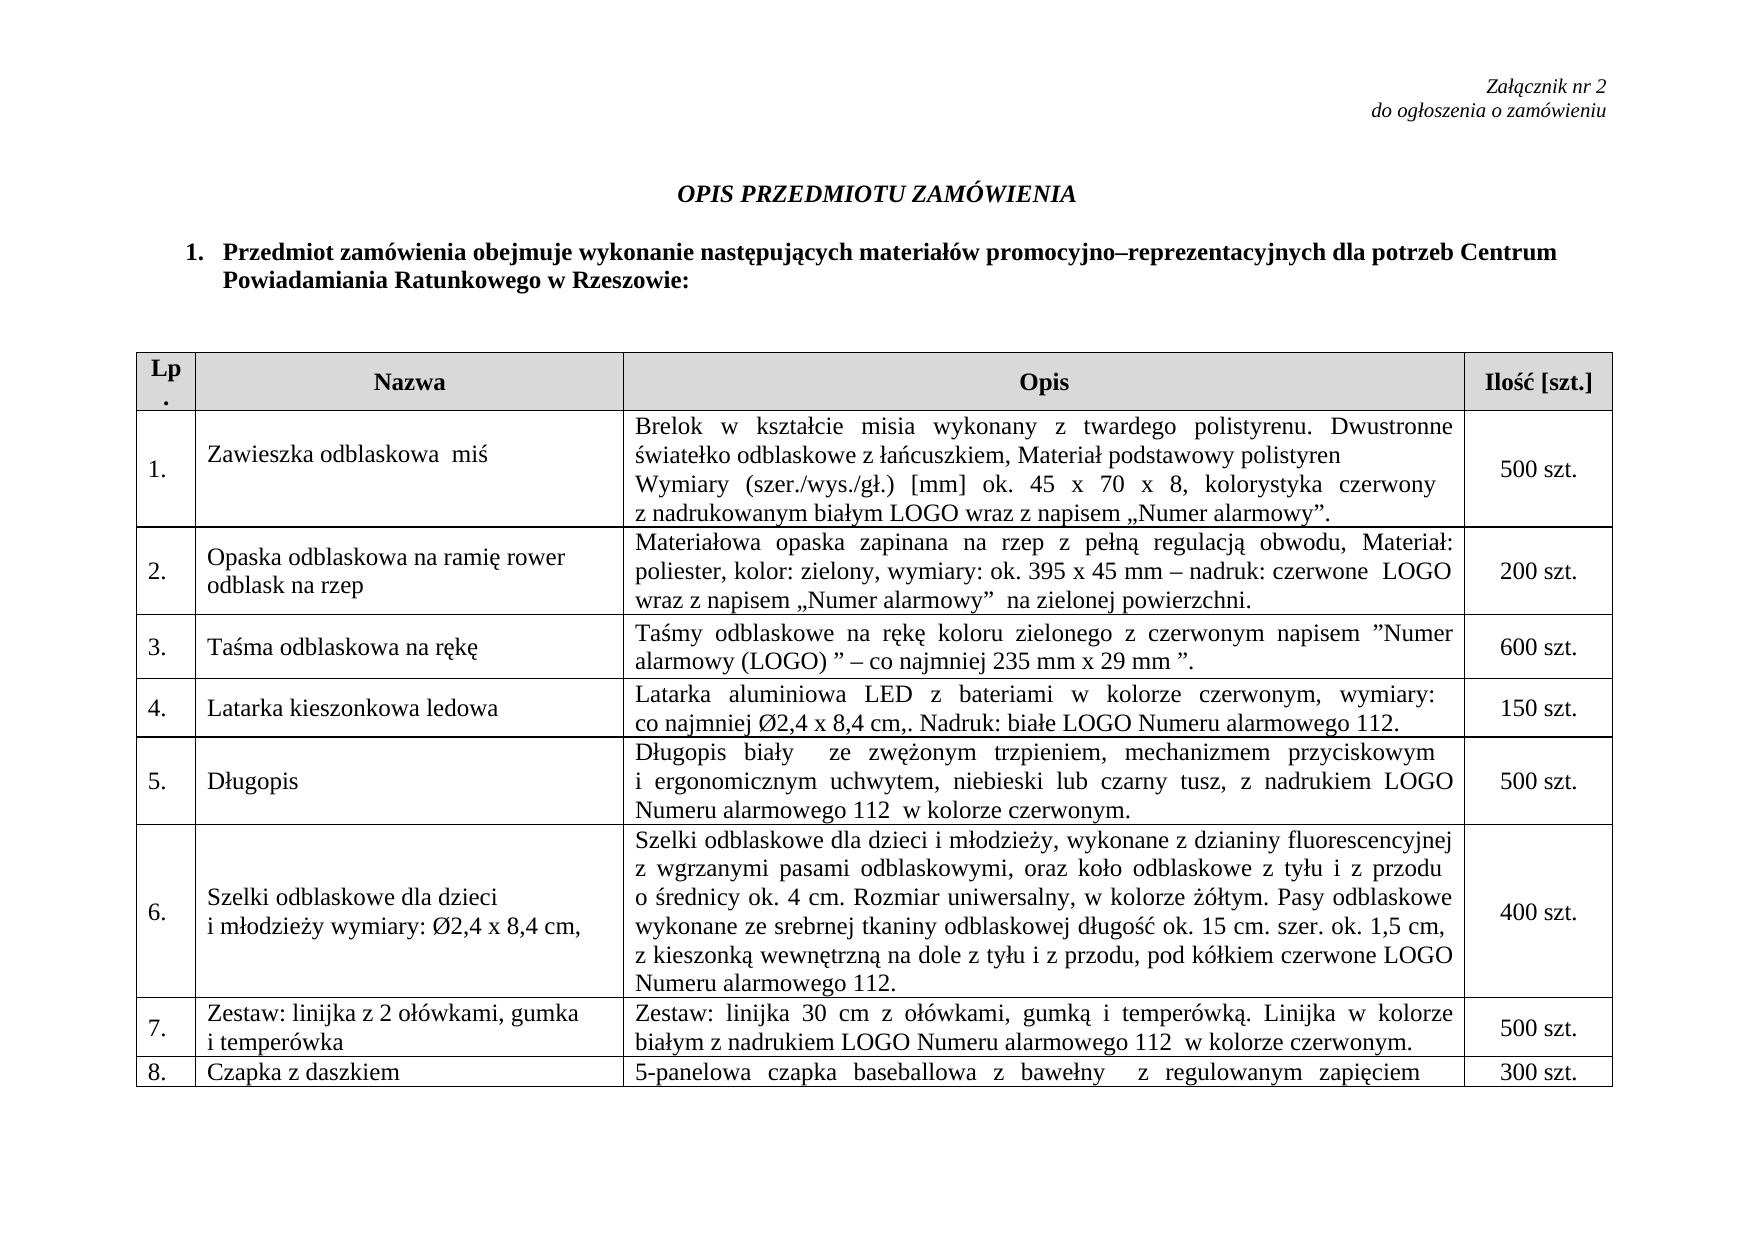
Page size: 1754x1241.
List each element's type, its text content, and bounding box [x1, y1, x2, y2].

table_header Nazwa [196, 353, 623, 410]
table_cell [137, 411, 195, 526]
table_cell Zawieszka odblaskowa miś [196, 411, 623, 526]
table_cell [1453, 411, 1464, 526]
list Przedmiot zamówienia obejmuje wykonanie następujących materiałów promocyjno–reprezentacyjnych dla potrzeb Centrum Powiadamiania Ratunkowego w Rzeszowie: [185, 237, 1606, 294]
table_cell 500 szt. [1465, 998, 1612, 1056]
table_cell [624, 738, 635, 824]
table_cell 500 szt. [1465, 411, 1612, 526]
table_cell Czapka z daszkiem [196, 1057, 623, 1086]
table_cell [137, 528, 195, 614]
table_cell [137, 679, 195, 736]
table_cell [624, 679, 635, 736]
table_cell Taśma odblaskowa na rękę [196, 615, 623, 678]
table_cell 200 szt. [1465, 528, 1612, 614]
table_cell 600 szt. [1465, 615, 1612, 678]
table_cell 400 szt. [1465, 825, 1612, 997]
table_cell Zestaw: linijka 30 cm z ołówkami, gumką i temperówką. Linijka w kolorze białym z nadrukiem LOGO Numeru alarmowego 112 w kolorze czerwonym. [624, 998, 1464, 1056]
table_cell 300 szt. [1465, 1057, 1612, 1086]
table_cell 150 szt. [1465, 679, 1612, 736]
table_header Opis [624, 353, 1464, 410]
table_cell [137, 1057, 195, 1086]
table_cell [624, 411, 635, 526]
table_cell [624, 1057, 1464, 1086]
table_cell [137, 825, 195, 997]
table_cell Zestaw: linijka z 2 ołówkami, gumka i temperówka [196, 998, 623, 1056]
table_cell [137, 615, 195, 678]
table_cell Długopis [196, 738, 623, 824]
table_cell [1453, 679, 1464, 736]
table_cell [137, 998, 195, 1056]
table_cell 500 szt. [1465, 738, 1612, 824]
table_header Ilość [szt.] [1465, 353, 1612, 410]
table_cell Opaska odblaskowa na ramię rower odblask na rzep [196, 528, 623, 614]
table_cell Szelki odblaskowe dla dzieci i młodzieży wymiary: Ø2,4 x 8,4 cm, [196, 825, 623, 997]
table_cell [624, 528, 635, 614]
text OPIS PRZEDMIOTU ZAMÓWIENIA [148, 179, 1606, 208]
table_cell Taśmy odblaskowe na rękę koloru zielonego z czerwonym napisem ”Numer alarmowy (LOGO) ” – co najmniej 235 mm x 29 mm ”. [624, 615, 1464, 678]
table_cell Latarka kieszonkowa ledowa [196, 679, 623, 736]
table_cell Szelki odblaskowe dla dzieci i młodzieży, wykonane z dzianiny fluorescencyjnej z wgrzanymi pasami odblaskowymi, oraz koło odblaskowe z tyłu i z przodu o średnicy ok. 4 cm. Rozmiar uniwersalny, w kolorze żółtym. Pasy odblaskowe wykonane ze srebrnej tkaniny odblaskowej długość ok. 15 cm. szer. ok. 1,5 cm, z kieszonką wewnętrzną na dole z tyłu i z przodu, pod kółkiem czerwone LOGO Numeru alarmowego 112. [624, 825, 1464, 997]
table_header Lp. [137, 353, 195, 410]
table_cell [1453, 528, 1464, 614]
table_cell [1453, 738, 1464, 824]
table_cell [137, 738, 195, 824]
